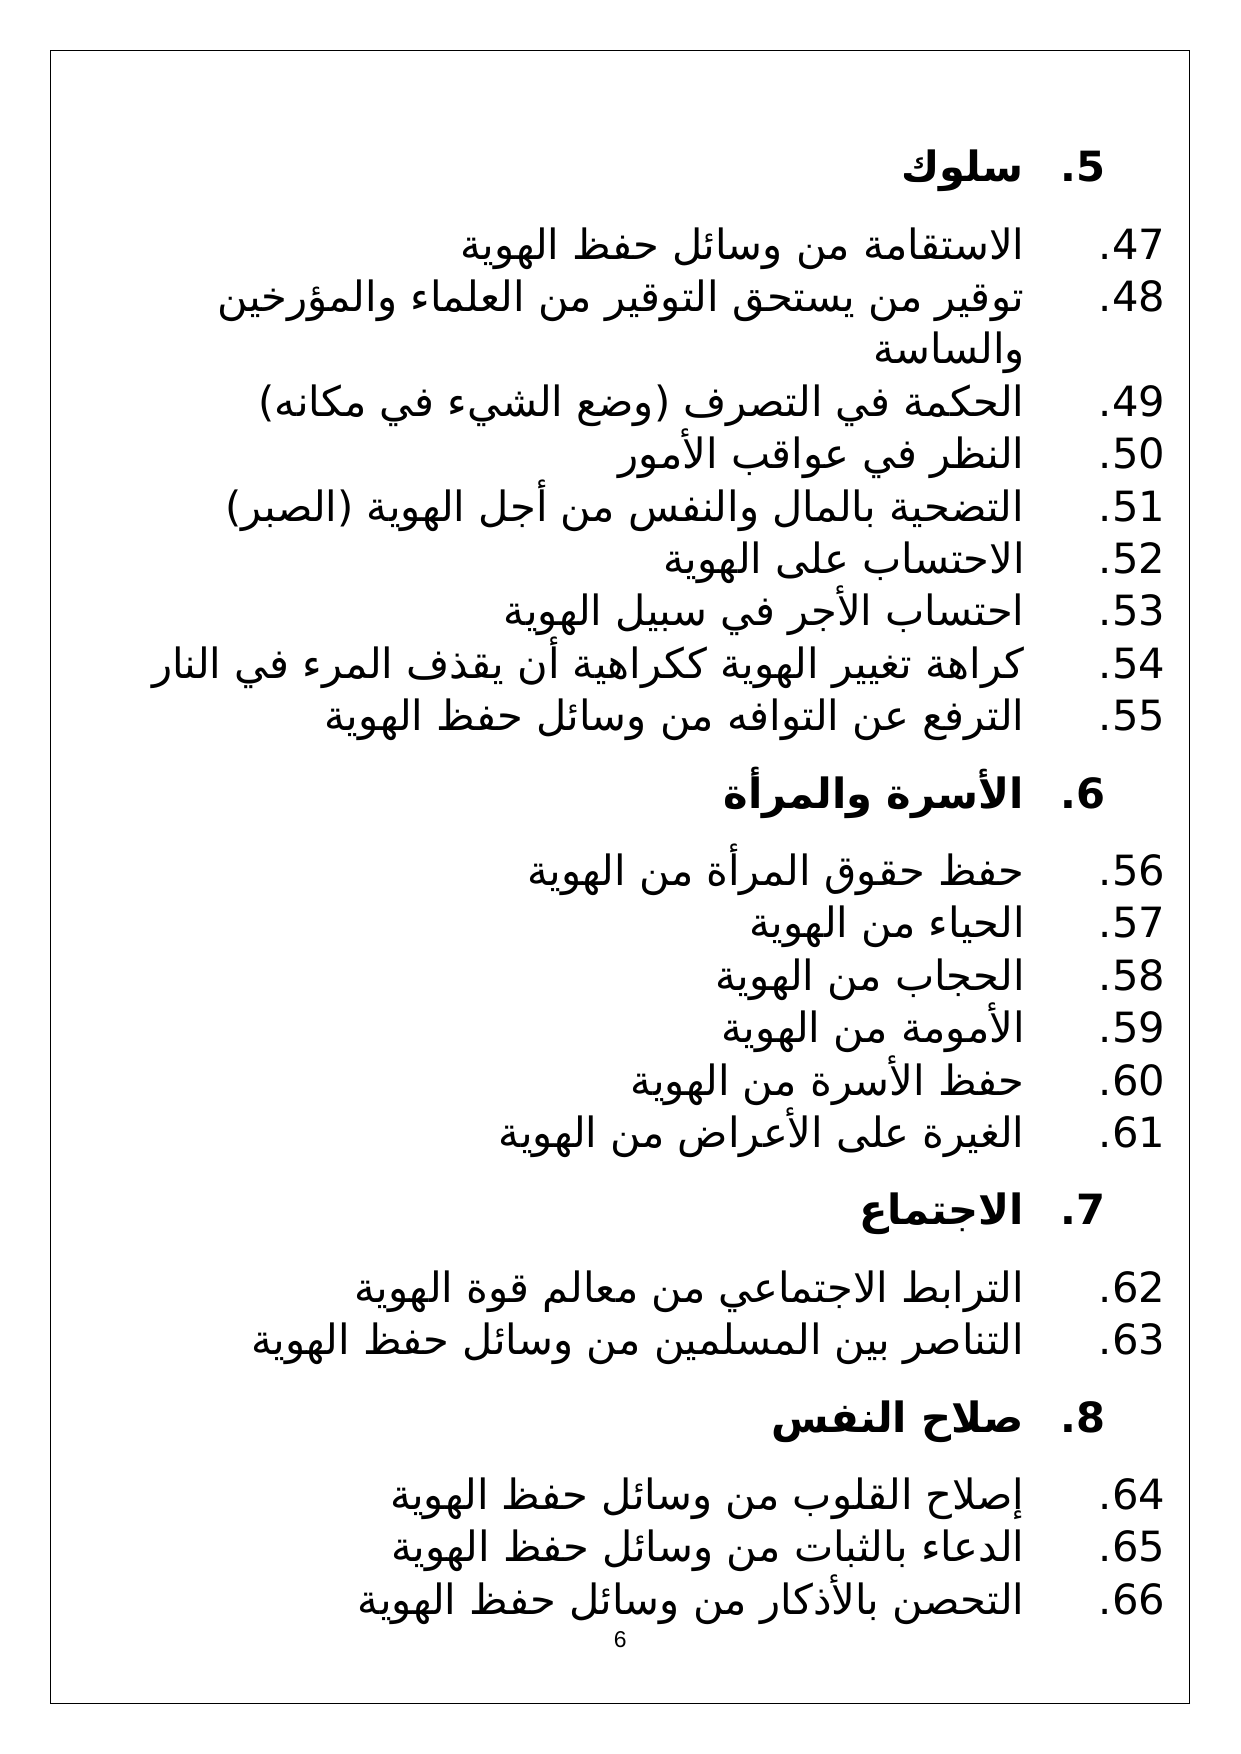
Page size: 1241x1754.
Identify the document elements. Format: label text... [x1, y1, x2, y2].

list التناصر بين المسلمين من وسائل حفظ الهوية [118, 1316, 1099, 1364]
list الاجتماع [118, 1186, 1061, 1235]
list صلاح النفس [118, 1393, 1061, 1442]
list التحصن بالأذكار من وسائل حفظ الهوية [118, 1576, 1099, 1624]
list الحجاب من الهوية [118, 952, 1099, 1000]
list التضحية بالمال والنفس من أجل الهوية (الصبر) [118, 482, 1099, 531]
list كراهة تغيير الهوية ككراهية أن يقذف المرء في النار [118, 639, 1099, 688]
list إصلاح القلوب من وسائل حفظ الهوية [118, 1471, 1099, 1519]
list توقير من يستحق التوقير من العلماء والمؤرخين والساسة [118, 273, 1099, 374]
list احتساب الأجر في سبيل الهوية [118, 587, 1099, 636]
list النظر في عواقب الأمور [118, 430, 1099, 478]
list سلوك [118, 143, 1061, 192]
list الأسرة والمرأة [118, 769, 1061, 818]
list الترابط الاجتماعي من معالم قوة الهوية [118, 1263, 1099, 1312]
list الحكمة في التصرف (وضع الشيء في مكانه) [118, 378, 1099, 426]
list الترفع عن التوافه من وسائل حفظ الهوية [118, 692, 1099, 741]
list الحياء من الهوية [118, 899, 1099, 948]
list الأمومة من الهوية [118, 1004, 1099, 1052]
list حفظ الأسرة من الهوية [118, 1056, 1099, 1105]
list الاستقامة من وسائل حفظ الهوية [118, 220, 1099, 269]
list الاحتساب على الهوية [118, 535, 1099, 583]
list حفظ حقوق المرأة من الهوية [118, 847, 1099, 895]
list الغيرة على الأعراض من الهوية [118, 1109, 1099, 1157]
list الدعاء بالثبات من وسائل حفظ الهوية [118, 1523, 1099, 1572]
